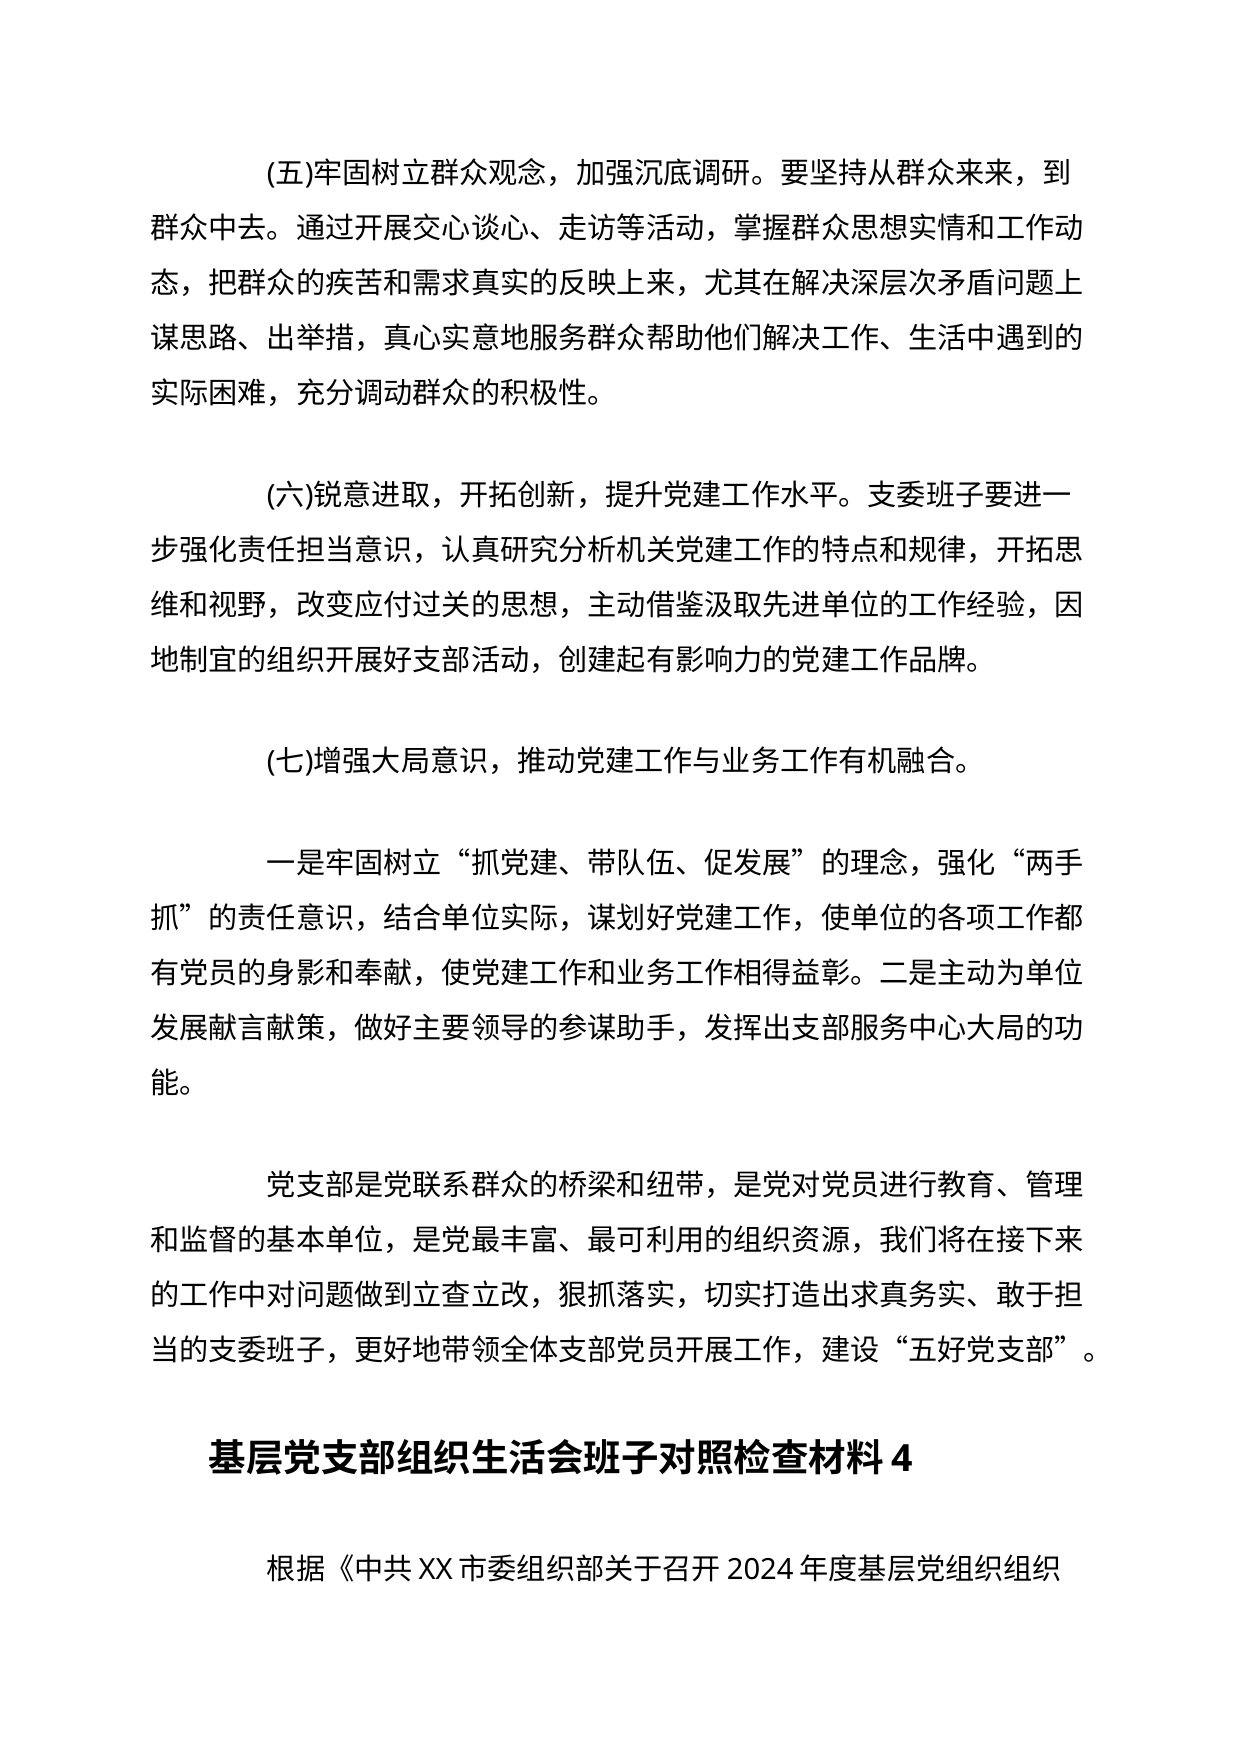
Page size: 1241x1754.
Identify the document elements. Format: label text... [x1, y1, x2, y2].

text (七)增强大局意识，推动党建工作与业务工作有机融合。 [150, 738, 1090, 780]
text 党支部是党联系群众的桥梁和纽带，是党对党员进行教育、管理和监督的基本单位，是党最丰富、最可利用的组织资源，我们将在接下来的工作中对问题做到立查立改，狠抓落实，切实打造出求真务实、敢于担当的支委班子，更好地带领全体支部党员开展工作，建设“五好党支部”。 [150, 1161, 1090, 1368]
text 一是牢固树立“抓党建、带队伍、促发展”的理念，强化“两手抓”的责任意识，结合单位实际，谋划好党建工作，使单位的各项工作都有党员的身影和奉献，使党建工作和业务工作相得益彰。二是主动为单位发展献言献策，做好主要领导的参谋助手，发挥出支部服务中心大局的功能。 [150, 840, 1090, 1102]
text (五)牢固树立群众观念，加强沉底调研。要坚持从群众来来，到群众中去。通过开展交心谈心、走访等活动，掌握群众思想实情和工作动态，把群众的疾苦和需求真实的反映上来，尤其在解决深层次矛盾问题上谋思路、出举措，真心实意地服务群众帮助他们解决工作、生活中遇到的实际困难，充分调动群众的积极性。 [150, 150, 1090, 412]
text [150, 1545, 1090, 1588]
text 基层党支部组织生活会班子对照检查材料4 [150, 1428, 1090, 1482]
text (六)锐意进取，开拓创新，提升党建工作水平。支委班子要进一步强化责任担当意识，认真研究分析机关党建工作的特点和规律，开拓思维和视野，改变应付过关的思想，主动借鉴汲取先进单位的工作经验，因地制宜的组织开展好支部活动，创建起有影响力的党建工作品牌。 [150, 471, 1090, 678]
